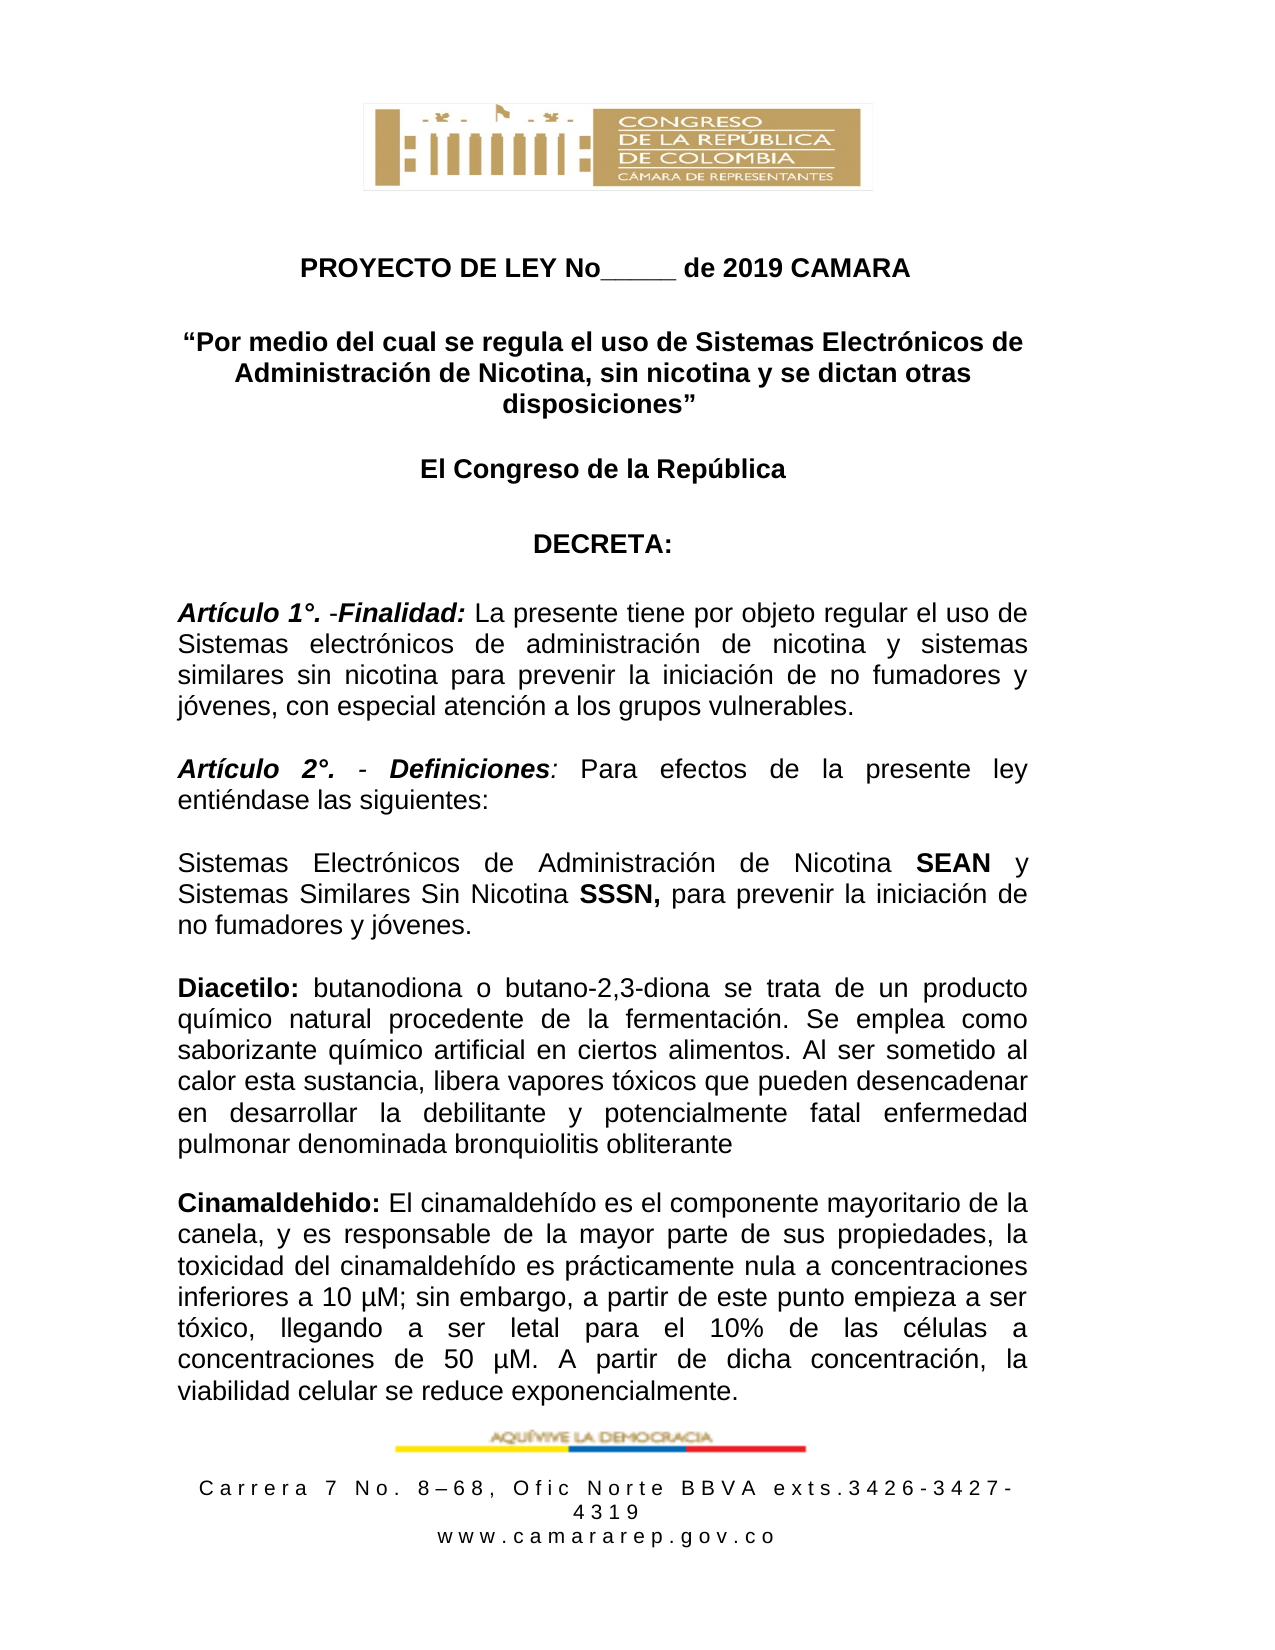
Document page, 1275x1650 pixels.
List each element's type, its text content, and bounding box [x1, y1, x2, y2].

picture [375, 1412, 836, 1477]
picture [309, 75, 941, 220]
text DECRETA: [177, 528, 1028, 559]
text Diacetilo: butanodiona o butano-2,3-diona se trata de un producto químico natural procedente de la fermentación. Se emplea como saborizante químico artificial en ciertos alimentos. Al ser sometido al calor esta sustancia, libera vapores tóxicos que pueden desencadenar en desarrollar la debilitante y potencialmente fatal enfermedad pulmonar denominada bronquiolitis obliterante [177, 972, 1028, 1159]
text “Por medio del cual se regula el uso de Sistemas Electrónicos de Administración de Nicotina, sin nicotina y se dictan otras disposiciones” [177, 326, 1028, 447]
text PROYECTO DE LEY No_____ de 2019 CAMARA [177, 252, 1034, 283]
text Sistemas Electrónicos de Administración de Nicotina SEAN y Sistemas Similares Sin Nicotina SSSN, para prevenir la iniciación de no fumadores y jóvenes. [177, 847, 1028, 940]
text El Congreso de la República [177, 453, 1028, 484]
text Artículo 2°. - Definiciones: Para efectos de la presente ley entiéndase las siguientes: [177, 753, 1028, 815]
text Cinamaldehido: El cinamaldehído es el componente mayoritario de la canela, y es responsable de la mayor parte de sus propiedades, la toxicidad del cinamaldehído es prácticamente nula a concentraciones inferiores a 10 µM; sin embargo, a partir de este punto empieza a ser tóxico, llegando a ser letal para el 10% de las células a concentraciones de 50 µM. A partir de dicha concentración, la viabilidad celular se reduce exponencialmente. [177, 1187, 1028, 1406]
text Artículo 1°. -Finalidad: La presente tiene por objeto regular el uso de Sistemas electrónicos de administración de nicotina y sistemas similares sin nicotina para prevenir la iniciación de no fumadores y jóvenes, con especial atención a los grupos vulnerables. [177, 597, 1028, 722]
